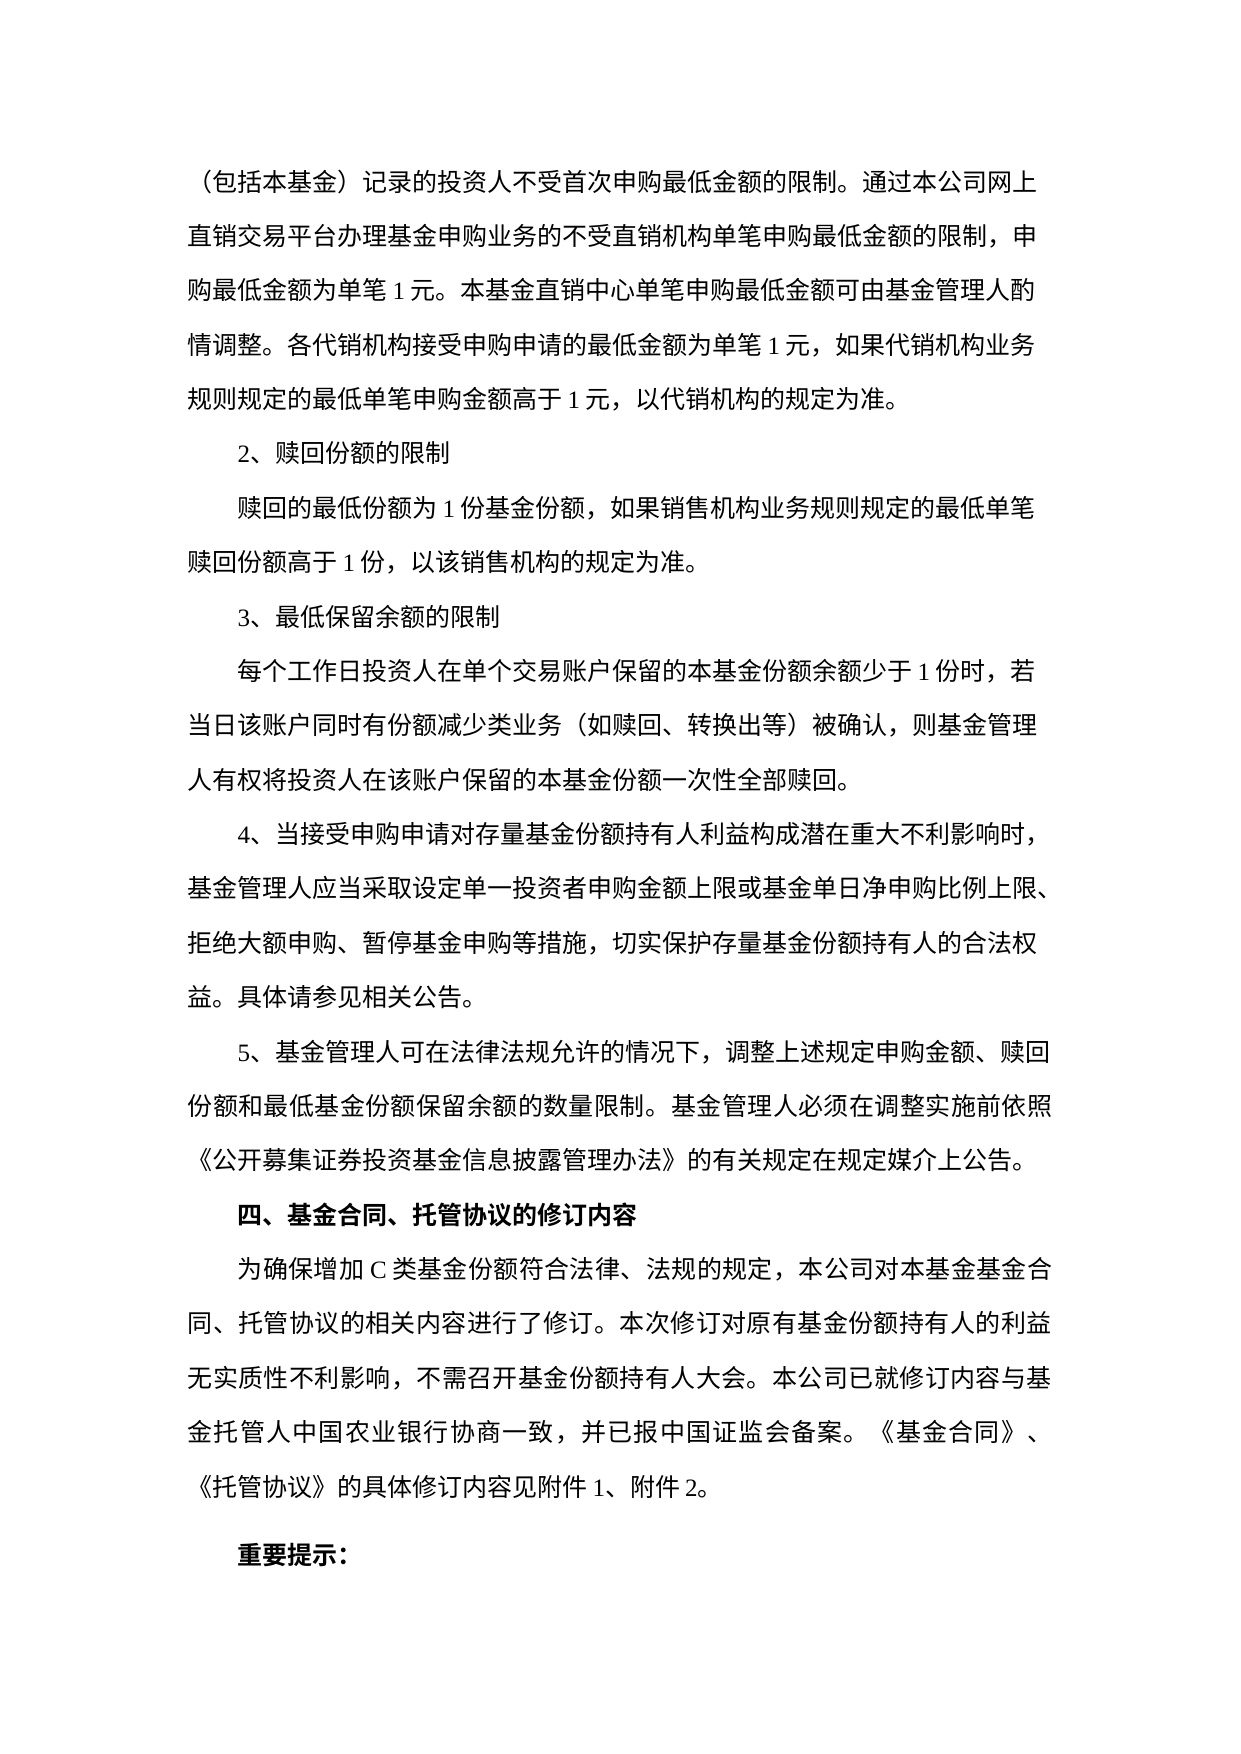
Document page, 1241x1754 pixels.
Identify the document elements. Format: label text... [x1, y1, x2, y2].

text 每个工作日投资人在单个交易账户保留的本基金份额余额少于1份时，若当日该账户同时有份额减少类业务（如赎回、转换出等）被确认，则基金管理人有权将投资人在该账户保留的本基金份额一次性全部赎回。 [187, 651, 1053, 796]
text 赎回的最低份额为1份基金份额，如果销售机构业务规则规定的最低单笔赎回份额高于1份，以该销售机构的规定为准。 [187, 488, 1053, 579]
text 为确保增加C类基金份额符合法律、法规的规定，本公司对本基金基金合同、托管协议的相关内容进行了修订。本次修订对原有基金份额持有人的利益无实质性不利影响，不需召开基金份额持有人大会。本公司已就修订内容与基金托管人中国农业银行协商一致，并已报中国证监会备案。《基金合同》、《托管协议》的具体修订内容见附件1、附件2。 [187, 1249, 1053, 1503]
text 4、当接受申购申请对存量基金份额持有人利益构成潜在重大不利影响时，基金管理人应当采取设定单一投资者申购金额上限或基金单日净申购比例上限、拒绝大额申购、暂停基金申购等措施，切实保护存量基金份额持有人的合法权益。具体请参见相关公告。 [187, 814, 1053, 1014]
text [187, 162, 1053, 416]
text 5、基金管理人可在法律法规允许的情况下，调整上述规定申购金额、赎回份额和最低基金份额保留余额的数量限制。基金管理人必须在调整实施前依照《公开募集证券投资基金信息披露管理办法》的有关规定在规定媒介上公告。 [187, 1032, 1053, 1177]
text 3、最低保留余额的限制 [187, 597, 1053, 633]
text 2、赎回份额的限制 [187, 434, 1053, 470]
text 重要提示： [187, 1521, 1053, 1586]
text 四、基金合同、托管协议的修订内容 [187, 1195, 1053, 1231]
